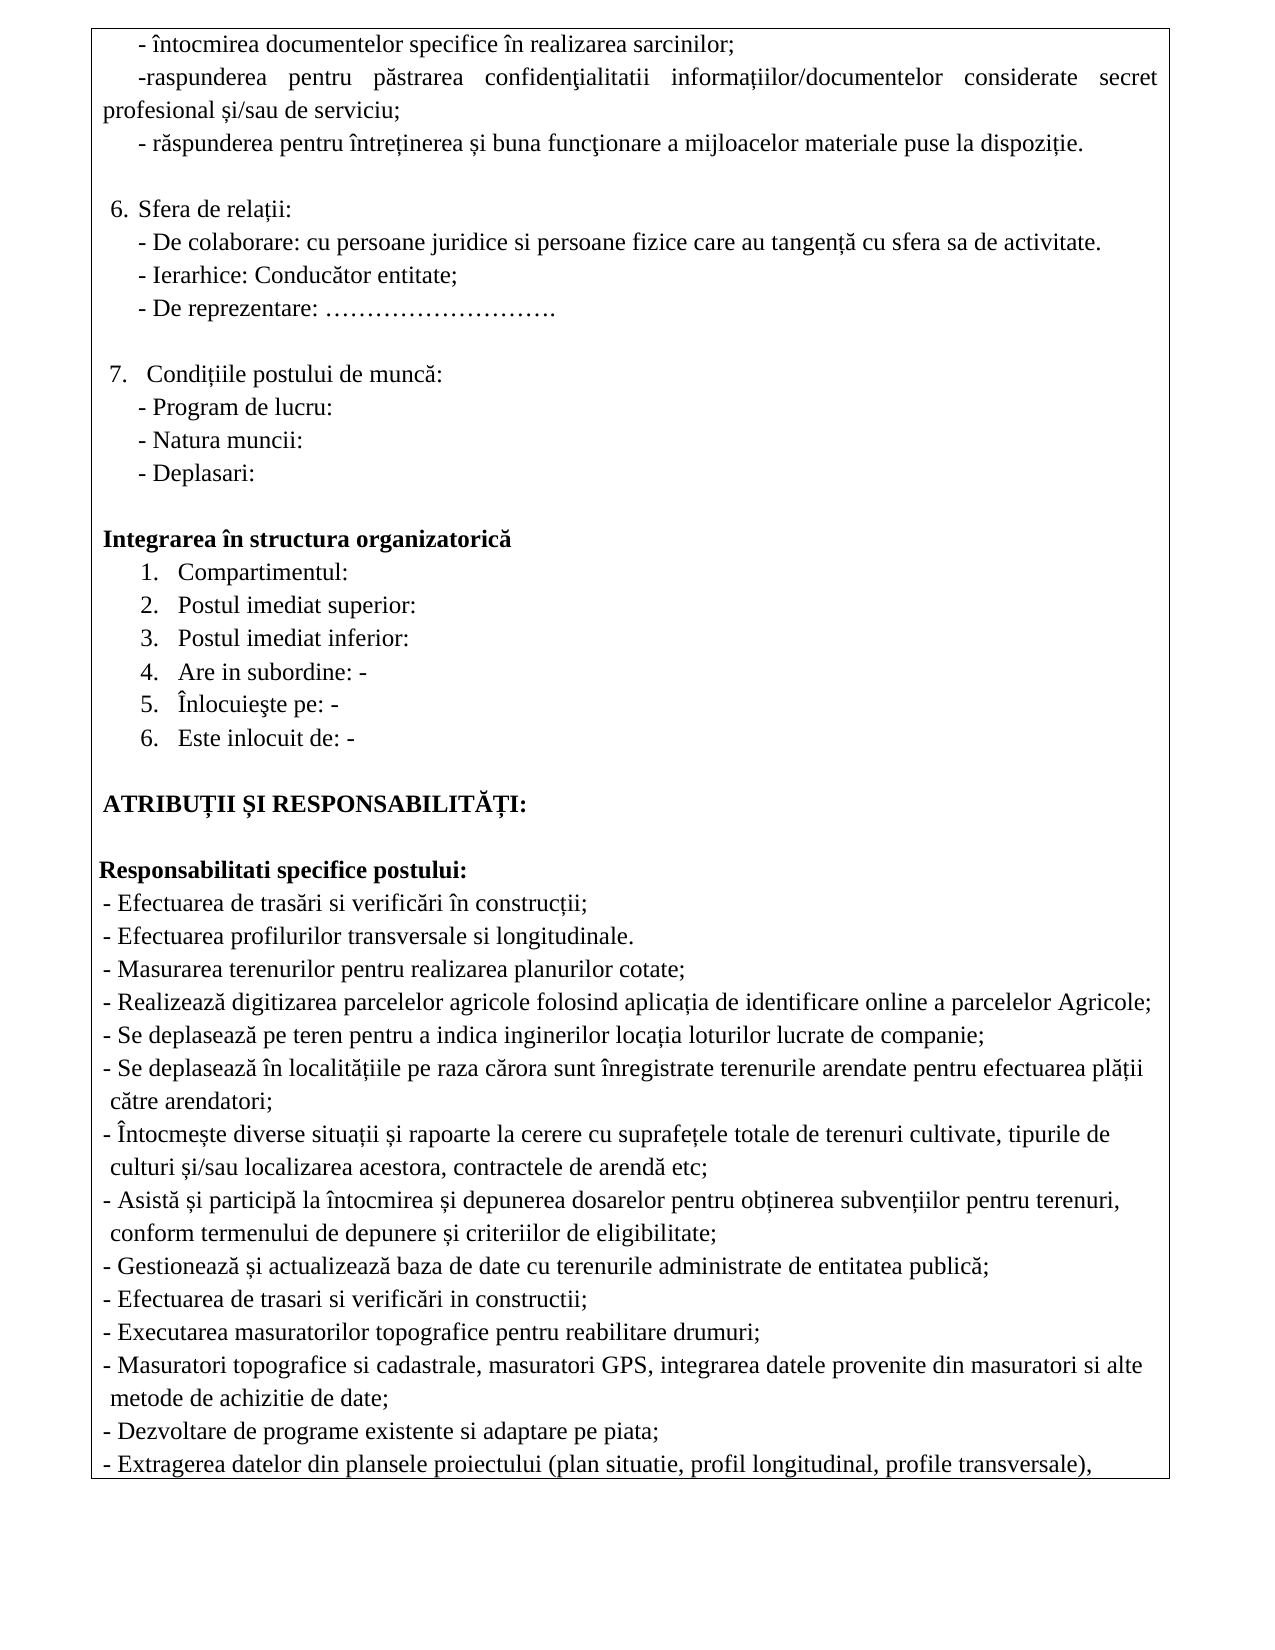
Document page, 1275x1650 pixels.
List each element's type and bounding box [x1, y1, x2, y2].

table_header [92, 29, 1169, 1478]
